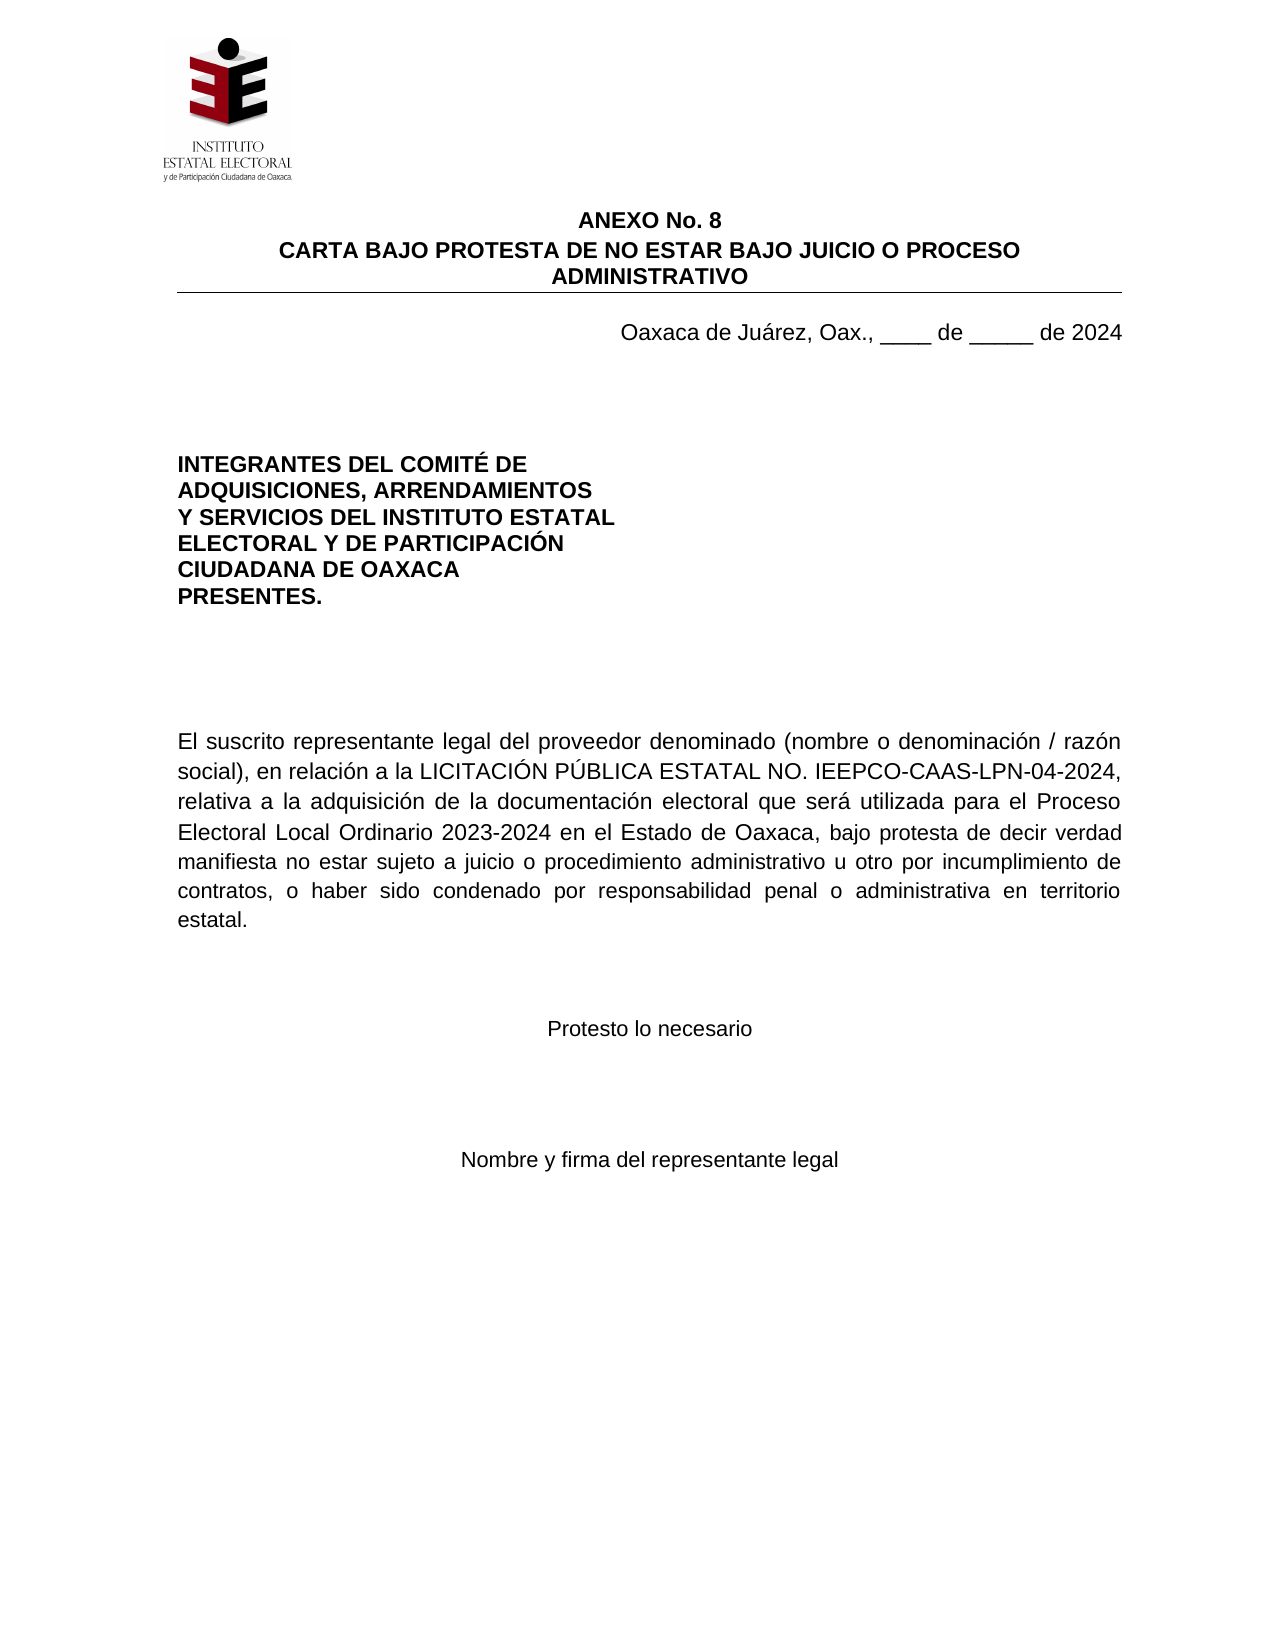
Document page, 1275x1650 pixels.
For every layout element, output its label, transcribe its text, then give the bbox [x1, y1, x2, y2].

text INTEGRANTES DEL COMITÉ DE [177, 451, 1122, 477]
text Oaxaca de Juárez, Oax., ____ de _____ de 2024 [177, 319, 1122, 346]
text El suscrito representante legal del proveedor denominado (nombre o denominación / razón social), en relación a la LICITACIÓN PÚBLICA ESTATAL NO. IEEPCO-CAAS-LPN-04-2024, relativa a la adquisición de la documentación electoral que será utilizada para el Proceso Electoral Local Ordinario 2023-2024 en el Estado de Oaxaca, bajo protesta de decir verdad manifiesta no estar sujeto a juicio o procedimiento administrativo u otro por incumplimiento de contratos, o haber sido condenado por responsabilidad penal o administrativa en territorio estatal. [177, 728, 1122, 932]
text Nombre y firma del representante legal [177, 1147, 1122, 1172]
picture [163, 38, 293, 182]
text Y SERVICIOS DEL INSTITUTO ESTATAL [177, 504, 1122, 530]
text PRESENTES. [177, 583, 1122, 609]
text ELECTORAL Y DE PARTICIPACIÓN [177, 530, 1122, 556]
text ADQUISICIONES, ARRENDAMIENTOS [177, 477, 1122, 504]
text ANEXO No. 8 [177, 207, 1122, 233]
text CIUDADANA DE OAXACA [177, 556, 1122, 583]
text CARTA BAJO PROTESTA DE NO ESTAR BAJO JUICIO O PROCESO ADMINISTRATIVO [177, 237, 1122, 292]
text Protesto lo necesario [177, 1016, 1122, 1041]
